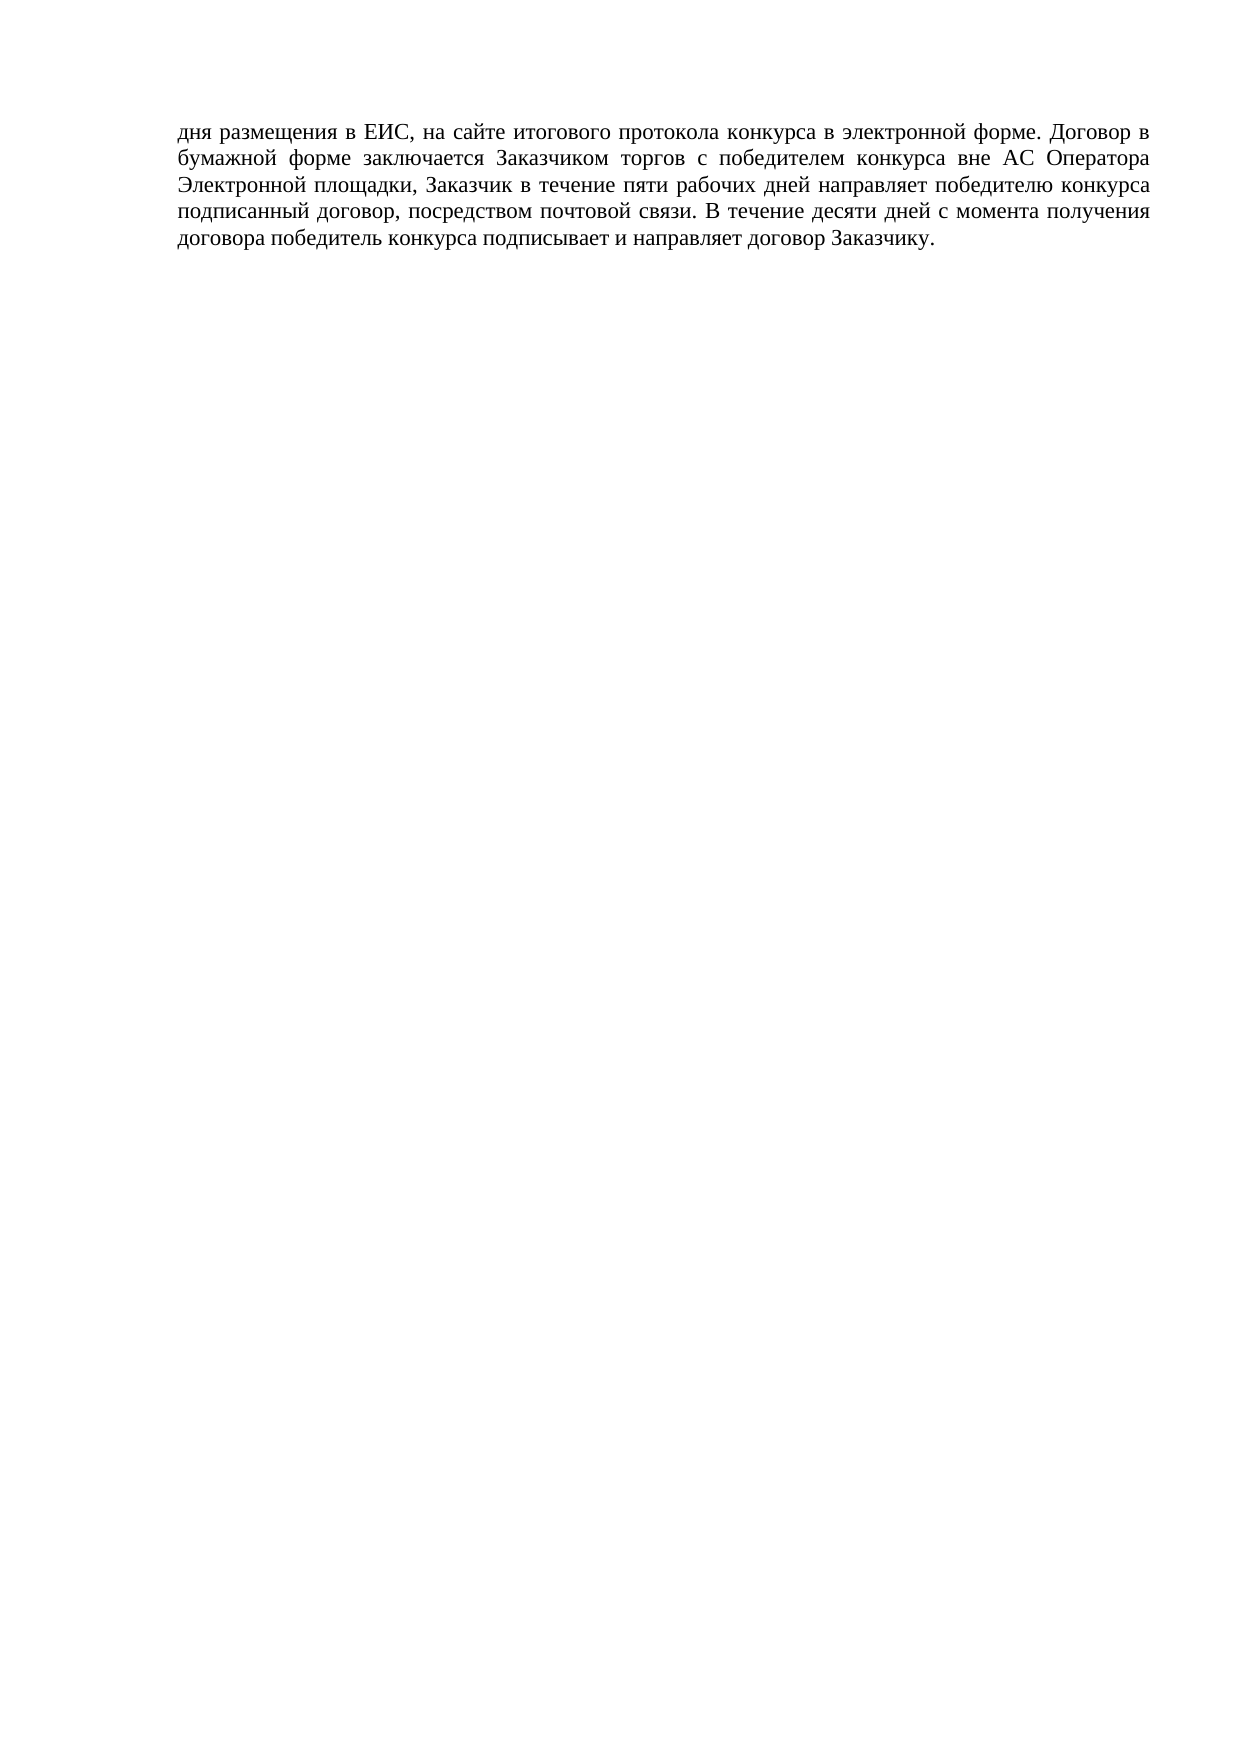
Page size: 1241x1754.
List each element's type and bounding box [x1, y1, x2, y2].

text [177, 118, 1152, 250]
